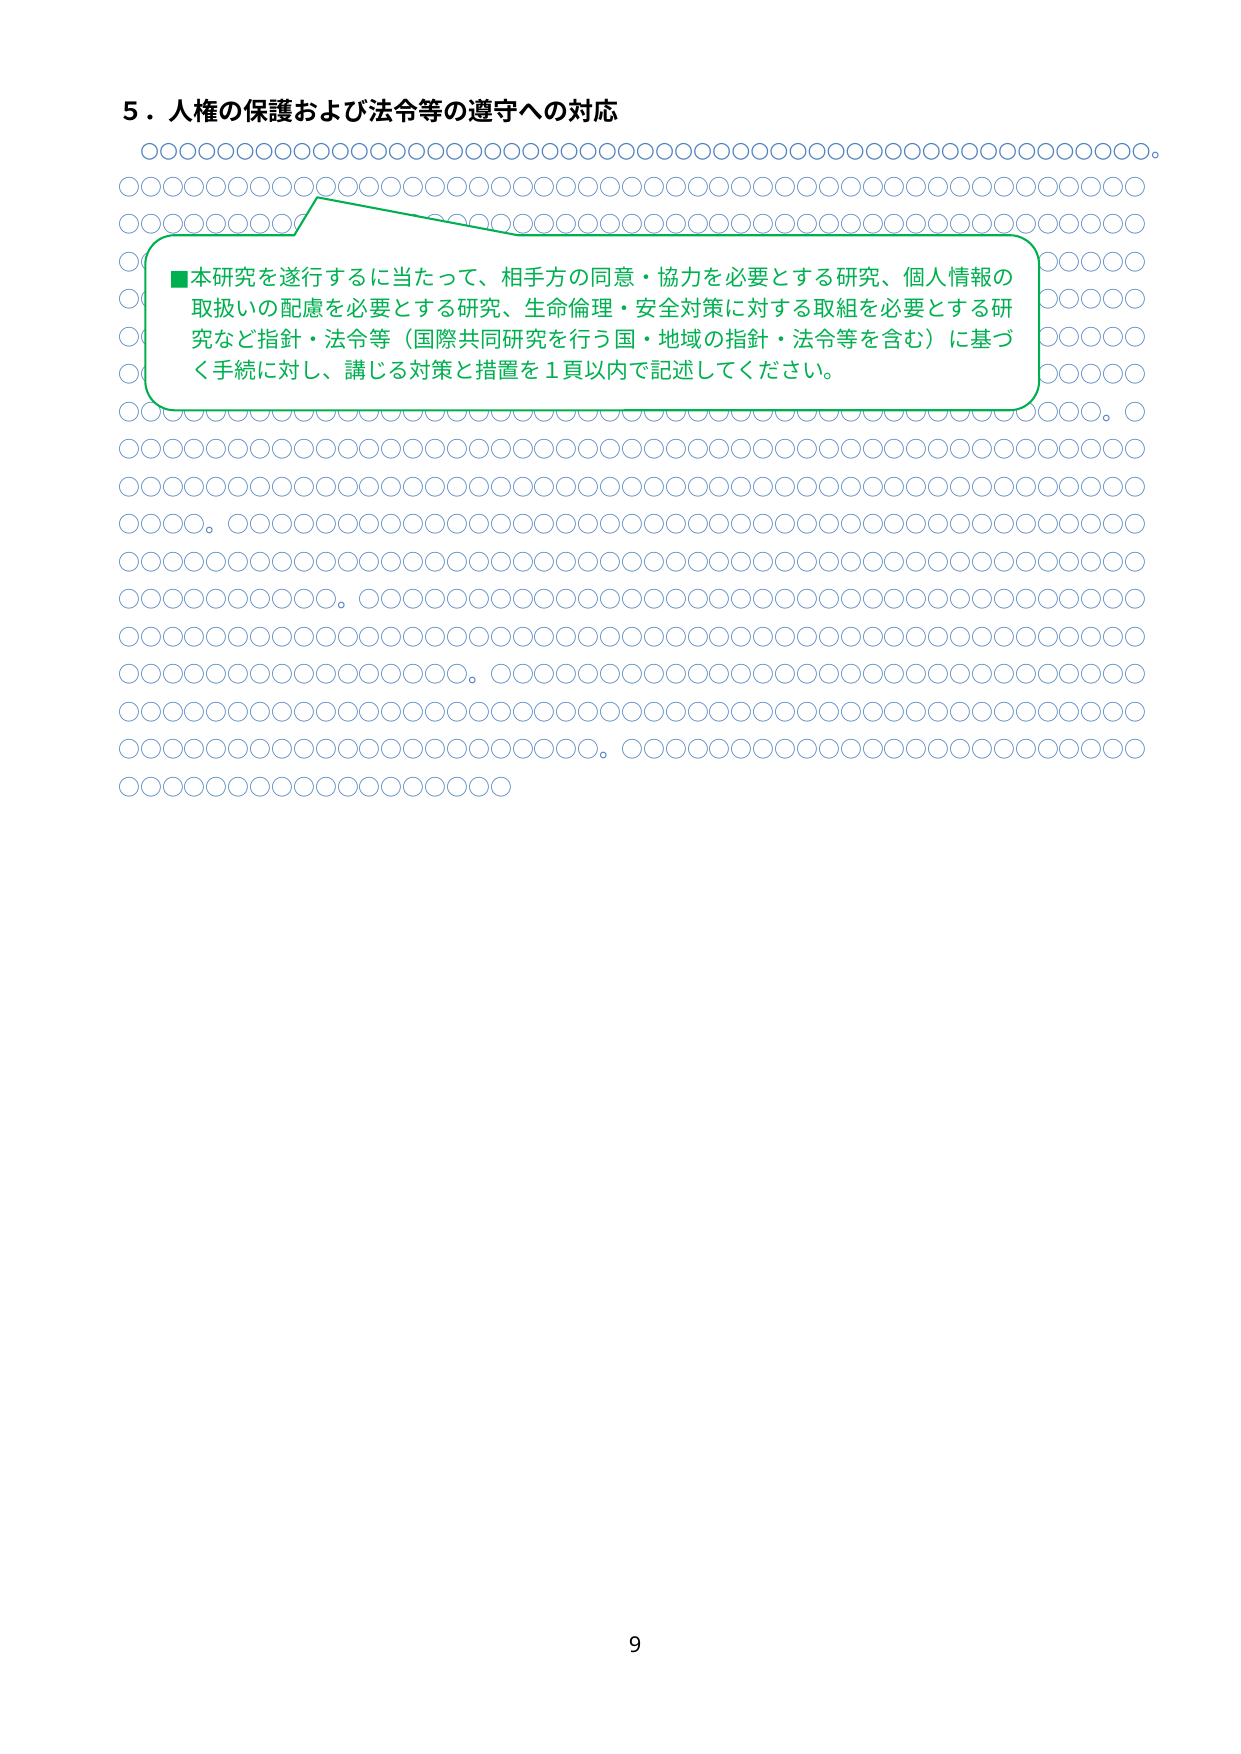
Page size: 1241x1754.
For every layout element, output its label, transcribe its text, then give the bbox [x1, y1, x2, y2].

text ○○○○○○○○○○○○○○○○○○○○○○○○○○○○○○○○○○○○○○○○○○○○○○○○○○○○○。○○○○○○○○○○○○○○○○○○○○○○○○○○○○○○○○○○○○○○○○○○○○○○○○○○○○○○○○○○○○○○○○○○○○○○○○○○○○○○○○○○○○○○○○○○○○○○○○○○○。○○○○○○○○○○○○○○○○○○○○○○○○○○○○○○○○○○○○○○○○○○○○○○○○○○○○○○○○○○○○○○○○○○○○○○○○○○○○○○○○○○○○○○○○○○○○○○○○○○○。○○○○○○○○○○○○○○○○○○○○○○○○○○○○○○○○○○○○○○○○○○○○○○○○○○○○○○○○○○○○○○○○○○○○○○○○○○○○○○○○○○○○○○○○○○○○○○○○○○○○○○○○○○○○○○○○○○○○○○○○○○○○○○○。○○○○○○○○○○○○○○○○○○○○○○○○○○○○○○○○○○○○○○○○○○○○○○○○○○○○○○○○○○○○○○○○○○○○○○○○○○○○○○○○○○○○○○○○○○○○○○○○○○○。○○○○○○○○○○○○○○○○○○○○○○○○○○○○○○○○○○○○○○○○○○○○○○○○○○○○○○○○○○○○○○○○○○○○○○○○○○○○○○○○○○○○○○○○○○○○○○○○○○○。○○○○○○○○○○○○○○○○○○○○○○○○○○○○○○○○○○○○○○○○○○○○○○○○○○○○○○○○○○○○○○○○○○○○○○○○○○○○○○○○○○○○○○○○○○○○○○○○○○○。○○○○○○○○○○○○○○○○○○○○○○○○○○○○○○○○○○○○○○○○○○○○○○○○○○○○○○○○○○○○○○○○○○○○○○○○○○○○○○○○○○○○○○○○○○○○○○○○○○○。○○○○○○○○○○○○○○○○○○○○○○○○○○○○○○○○○○○○○○○○○○ [118, 128, 1152, 803]
subtitle ５．人権の保護および法令等の遵守への対応 [118, 90, 1152, 128]
